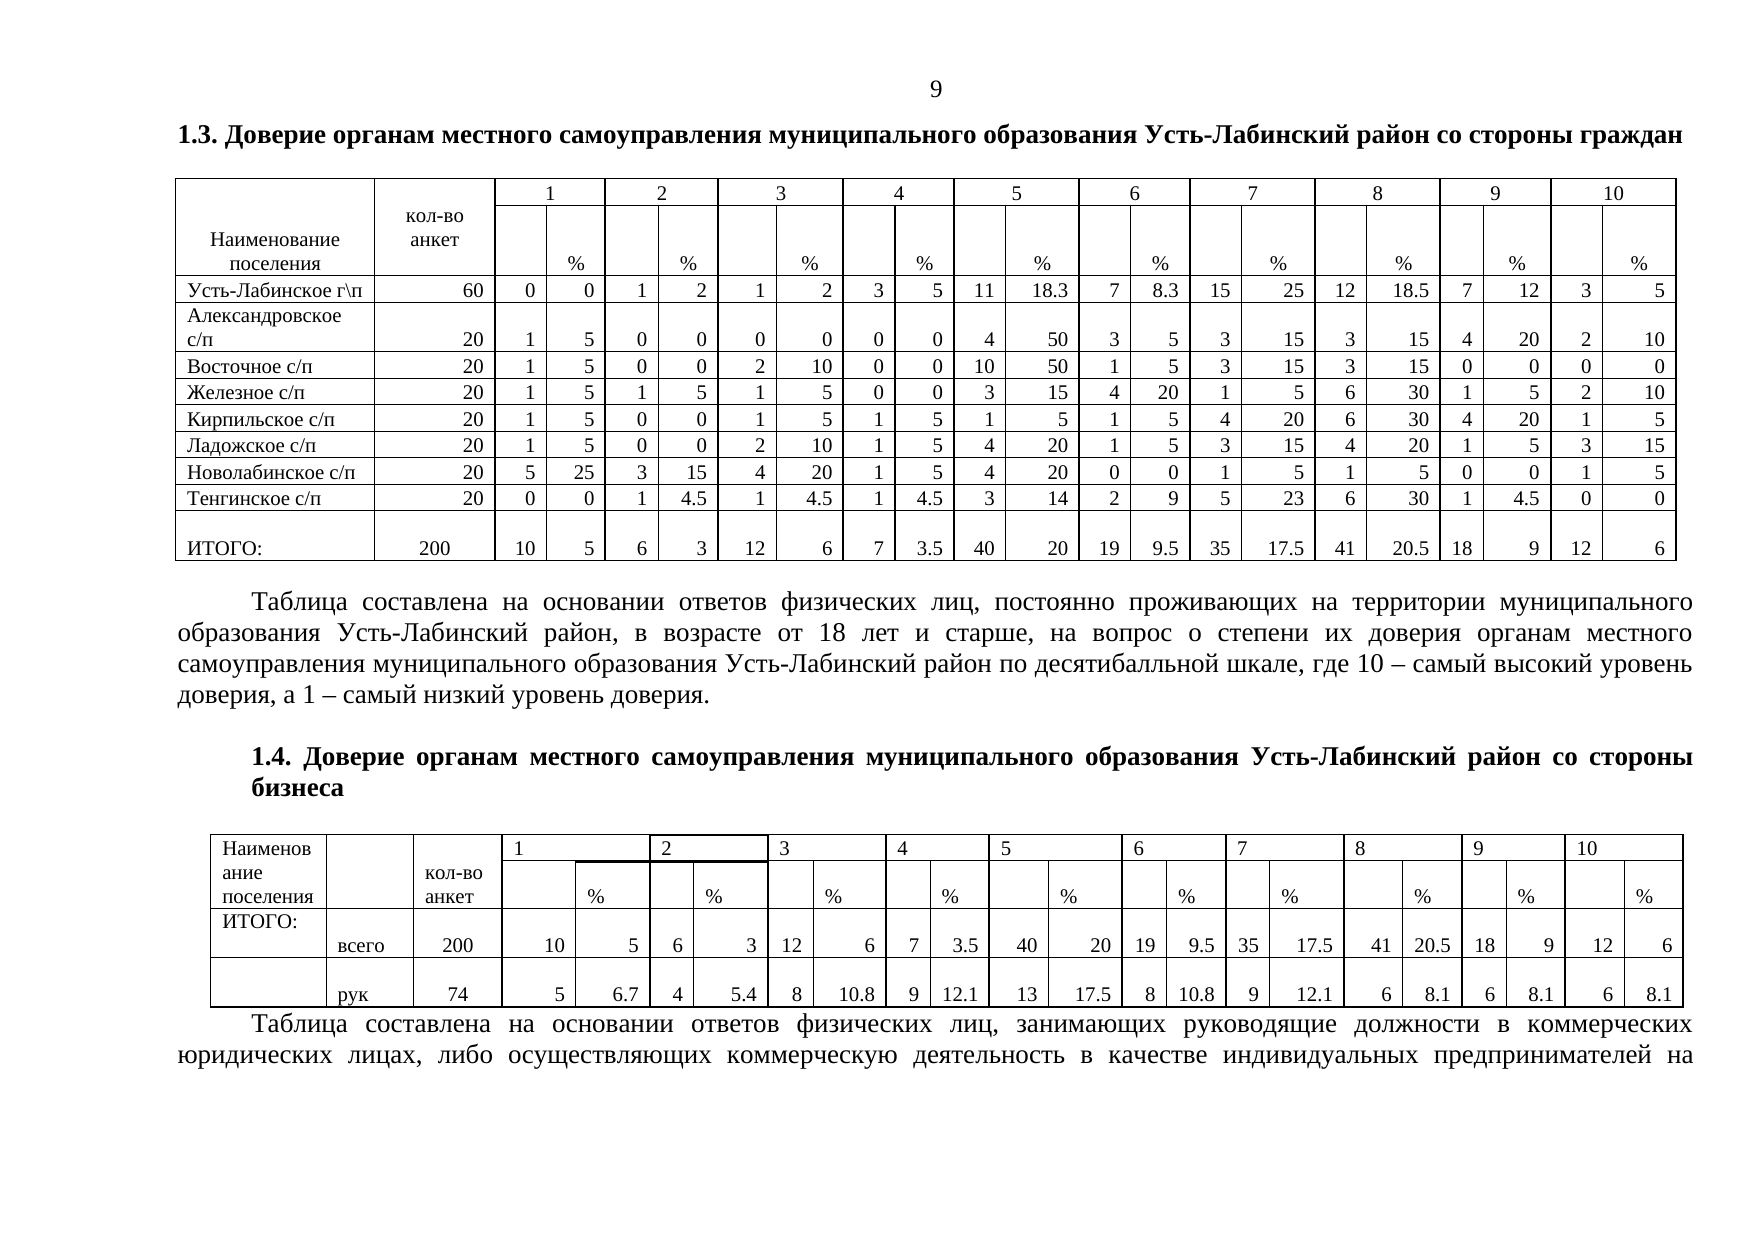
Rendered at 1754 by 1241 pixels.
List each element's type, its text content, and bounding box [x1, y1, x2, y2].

table_cell 8.3 [1131, 276, 1189, 302]
table_cell % [1131, 206, 1189, 275]
table_cell 10.8 [814, 958, 885, 1006]
table_cell % [777, 206, 842, 275]
table_cell Железное с/п [176, 379, 374, 404]
table_cell [375, 276, 404, 302]
table_cell 0 [1441, 458, 1483, 484]
table_cell 5 [1131, 352, 1189, 378]
table_cell 5 [547, 303, 604, 351]
table_cell 3 [659, 511, 717, 559]
table_cell [955, 206, 1005, 275]
table_cell [375, 379, 404, 404]
table_cell [990, 861, 1048, 908]
table_cell [769, 861, 813, 908]
table_cell 20 [1006, 511, 1078, 559]
table_cell 7 [1441, 276, 1483, 302]
table_cell 4 [955, 432, 1005, 457]
table_cell 0 [496, 276, 546, 302]
table_cell 18 [1463, 909, 1506, 957]
table_cell % [1367, 206, 1439, 275]
table_cell 12 [1566, 909, 1624, 957]
table_cell 4 [955, 458, 1005, 484]
table_cell 8 [769, 958, 813, 1006]
table_cell 25 [547, 458, 604, 484]
table_cell 6.7 [576, 958, 649, 1006]
table_cell 15 [1191, 276, 1241, 302]
table_cell [651, 863, 693, 908]
table_cell 0 [1603, 352, 1675, 378]
table_cell 2 [719, 352, 776, 378]
table_cell 12 [769, 909, 813, 957]
table_cell 0 [1441, 352, 1483, 378]
table_cell 9 [1227, 958, 1269, 1006]
table_cell 15 [1242, 303, 1314, 351]
table_cell 20 [404, 303, 494, 351]
table_cell 0 [896, 352, 953, 378]
table_cell 3.5 [931, 909, 988, 957]
table_cell [1566, 861, 1624, 908]
table_cell 10 [503, 909, 575, 957]
table_header Наименование поселения [176, 179, 374, 275]
table_cell 4.5 [1484, 485, 1550, 510]
table_header 8 [1316, 179, 1439, 204]
table_cell 1 [606, 276, 658, 302]
table_cell 5 [1131, 432, 1189, 457]
table_cell Кирпильское с/п [176, 405, 374, 431]
table_cell [1463, 861, 1506, 908]
table_cell 4 [1080, 379, 1130, 404]
table_cell 5 [896, 432, 953, 457]
table_cell 20 [1242, 405, 1314, 431]
table_header 10 [1566, 835, 1682, 860]
table_header 2 [651, 836, 767, 860]
table_cell 1 [1080, 352, 1130, 378]
table_cell 20.5 [1367, 511, 1439, 559]
table_cell 1 [844, 485, 894, 510]
table_cell 1 [844, 432, 894, 457]
table_cell 4.5 [777, 485, 842, 510]
table_cell 40 [955, 511, 1005, 559]
table_cell 0 [896, 379, 953, 404]
table_cell 6 [1625, 909, 1682, 957]
table_cell 18.5 [1367, 276, 1439, 302]
table_cell 20 [404, 379, 494, 404]
table_cell 3.5 [896, 511, 953, 559]
table_cell % [1603, 206, 1675, 275]
table_cell 3 [1191, 352, 1241, 378]
table_header 5 [955, 179, 1078, 204]
table_header 4 [844, 179, 953, 204]
table_cell 10 [1603, 303, 1675, 351]
table_cell 0 [659, 432, 717, 457]
table_cell 5 [1191, 485, 1241, 510]
table_header 7 [1191, 179, 1314, 204]
table_cell 3 [955, 379, 1005, 404]
table_cell 17.5 [1049, 958, 1121, 1006]
table_cell 5 [503, 958, 575, 1006]
table_cell 8 [1123, 958, 1166, 1006]
table_cell 17.5 [1270, 909, 1343, 957]
table_cell 4.5 [659, 485, 717, 510]
table_cell 0 [1552, 352, 1602, 378]
table_cell 0 [1484, 458, 1550, 484]
text Таблица составлена на основании ответов физических лиц, постоянно проживающих на территории муниципального образования Усть-Лабинский район, в возрасте от 18 лет и старше, на вопрос о степени их доверия органам местного самоуправления муниципального образования Усть-Лабинский район по десятибалльной шкале, где 10 – самый высокий уровень доверия, а 1 – самый низкий уровень доверия. [177, 585, 1695, 709]
table_cell 12 [719, 511, 776, 559]
table_cell 5 [777, 405, 842, 431]
table_cell 3 [1316, 352, 1366, 378]
table_cell 20 [777, 458, 842, 484]
table_cell 0 [659, 405, 717, 431]
table_cell Тенгинское с/п [176, 485, 374, 510]
table_cell [211, 958, 326, 1006]
table_cell 1 [1552, 405, 1602, 431]
table_cell 20 [1131, 379, 1189, 404]
table_cell 5.4 [694, 958, 767, 1006]
table_header [327, 835, 413, 860]
table_cell 0 [606, 303, 658, 351]
table_cell 5 [1131, 303, 1189, 351]
table_cell 10 [496, 511, 546, 559]
table_cell 1 [719, 405, 776, 431]
table_cell 6 [777, 511, 842, 559]
table_cell 1 [955, 405, 1005, 431]
table_cell % [1242, 206, 1314, 275]
table_cell 10 [955, 352, 1005, 378]
text 1.4. Доверие органам местного самоуправления муниципального образования Усть-Лабинский район со стороны бизнеса [251, 740, 1695, 803]
table_cell 50 [1006, 303, 1078, 351]
table_cell ИТОГО: [176, 511, 374, 559]
table_cell 1 [1080, 432, 1130, 457]
table_cell [1123, 861, 1166, 908]
table_cell 4 [1441, 405, 1483, 431]
table_cell 2 [1080, 485, 1130, 510]
table_cell 1 [1191, 458, 1241, 484]
table_cell 3 [694, 909, 767, 957]
table_cell 3 [606, 458, 658, 484]
table_cell 15 [659, 458, 717, 484]
table_cell 6 [1463, 958, 1506, 1006]
table_cell 4 [651, 958, 693, 1006]
table_cell 2 [1552, 303, 1602, 351]
table_cell % [576, 863, 649, 908]
table_cell [375, 485, 404, 510]
table_cell 6 [1316, 379, 1366, 404]
table_cell 5 [576, 909, 649, 957]
table_cell % [1270, 861, 1343, 908]
table_cell [887, 861, 930, 908]
table_cell 0 [547, 276, 604, 302]
table_cell 0 [844, 379, 894, 404]
table_cell 4 [955, 303, 1005, 351]
table_cell 5 [1367, 458, 1439, 484]
table_cell 3 [1552, 432, 1602, 457]
table_cell 5 [896, 276, 953, 302]
table_cell 5 [659, 379, 717, 404]
table_cell Восточное с/п [176, 352, 374, 378]
table_header 2 [606, 179, 717, 204]
table_header 3 [769, 835, 885, 860]
table_cell 20 [1367, 432, 1439, 457]
table_cell Александровское с/п [176, 303, 374, 351]
table_cell 5 [547, 379, 604, 404]
table_header 10 [1552, 179, 1675, 204]
table_cell 1 [1316, 458, 1366, 484]
table_cell 6 [1345, 958, 1402, 1006]
table_cell 1 [496, 405, 546, 431]
table_cell 5 [1484, 379, 1550, 404]
table_cell 9.5 [1131, 511, 1189, 559]
table_cell 4 [1316, 432, 1366, 457]
table_cell 10.8 [1167, 958, 1225, 1006]
table_cell 1 [1552, 458, 1602, 484]
table_cell 20 [404, 485, 494, 510]
table_cell 30 [1367, 379, 1439, 404]
table_cell ИТОГО: [211, 909, 326, 957]
table_header 9 [1441, 179, 1550, 204]
table_cell % [814, 861, 885, 908]
table_cell 5 [496, 458, 546, 484]
table_cell 2 [719, 432, 776, 457]
table_cell 9 [1484, 511, 1550, 559]
table_cell 1 [1441, 485, 1483, 510]
table_cell 18.3 [1006, 276, 1078, 302]
table_cell 23 [1242, 485, 1314, 510]
table_cell 15 [1367, 303, 1439, 351]
table_header Наименование поселения [211, 835, 326, 908]
table_cell 5 [1484, 432, 1550, 457]
table_header 6 [1123, 835, 1225, 860]
table_cell 0 [606, 432, 658, 457]
table_header 1 [496, 179, 604, 204]
table_header 8 [1345, 835, 1461, 860]
table_cell % [694, 863, 767, 908]
table_header кол-во анкет [414, 835, 501, 908]
table_cell 17.5 [1242, 511, 1314, 559]
table_cell 1 [719, 379, 776, 404]
table_cell 20 [404, 405, 494, 431]
table_cell рук [327, 958, 413, 1006]
table_cell [1227, 861, 1269, 908]
table_cell 3 [955, 485, 1005, 510]
table_cell [1080, 206, 1130, 275]
table_cell 15 [1603, 432, 1675, 457]
table_cell [375, 458, 404, 484]
table_cell 0 [777, 303, 842, 351]
table_cell 1 [496, 379, 546, 404]
table_cell 3 [1552, 276, 1602, 302]
table_cell 20 [1484, 405, 1550, 431]
table_cell 0 [1552, 485, 1602, 510]
table_cell 0 [896, 303, 953, 351]
table_cell 4.5 [896, 485, 953, 510]
table_cell 5 [1131, 405, 1189, 431]
table_cell 25 [1242, 276, 1314, 302]
table_cell [327, 860, 413, 908]
table_cell 35 [1191, 511, 1241, 559]
table_cell 200 [414, 909, 501, 957]
table_cell 1 [606, 379, 658, 404]
table_cell 1 [1191, 379, 1241, 404]
table_cell 2 [659, 276, 717, 302]
table_cell 0 [659, 352, 717, 378]
table_cell % [1167, 861, 1225, 908]
table_cell % [1507, 861, 1564, 908]
table_cell 74 [414, 958, 501, 1006]
table_cell 8.1 [1507, 958, 1564, 1006]
table_cell 18 [1441, 511, 1483, 559]
table_cell 12.1 [931, 958, 988, 1006]
table_cell % [659, 206, 717, 275]
table_cell % [547, 206, 604, 275]
table_cell всего [327, 909, 413, 957]
table_cell 2 [777, 276, 842, 302]
table_cell 3 [844, 276, 894, 302]
table_cell 0 [606, 405, 658, 431]
table_cell 35 [1227, 909, 1269, 957]
table_cell 0 [844, 303, 894, 351]
table_header 1 [503, 835, 649, 860]
table_cell 5 [1603, 405, 1675, 431]
table_cell 1 [496, 352, 546, 378]
table_cell [1441, 206, 1483, 275]
table_cell 5 [1242, 379, 1314, 404]
table_cell 30 [1367, 405, 1439, 431]
table_cell 3 [1191, 303, 1241, 351]
table_cell [503, 861, 575, 908]
table_cell 1 [719, 276, 776, 302]
table_cell 5 [896, 405, 953, 431]
table_cell 20 [1049, 909, 1121, 957]
table_cell 20 [404, 458, 494, 484]
table_cell 15 [1242, 432, 1314, 457]
table_cell 5 [1006, 405, 1078, 431]
table_cell 10 [777, 432, 842, 457]
table_cell 12 [1484, 276, 1550, 302]
table_cell 6 [814, 909, 885, 957]
table_cell 7 [887, 909, 930, 957]
table_cell [375, 405, 404, 431]
table_cell % [1006, 206, 1078, 275]
table_header 3 [719, 179, 842, 204]
table_cell [719, 206, 776, 275]
table_header 5 [990, 835, 1121, 860]
table_cell 200 [375, 511, 494, 559]
table_header 9 [1463, 835, 1564, 860]
table_cell 40 [990, 909, 1048, 957]
table_cell [1316, 206, 1366, 275]
table_cell 5 [896, 458, 953, 484]
table_cell 0 [1603, 485, 1675, 510]
table_cell 15 [1006, 379, 1078, 404]
table_cell 0 [1080, 458, 1130, 484]
table_cell [375, 432, 404, 457]
table_cell 5 [547, 352, 604, 378]
table_cell 6 [1316, 485, 1366, 510]
table_cell 1 [496, 303, 546, 351]
table_cell 0 [1484, 352, 1550, 378]
table_cell 5 [547, 432, 604, 457]
table_cell 12 [1552, 511, 1602, 559]
table_header 7 [1227, 835, 1343, 860]
table_cell [1345, 861, 1402, 908]
table_cell % [1049, 861, 1121, 908]
table_cell 4 [1441, 303, 1483, 351]
table_cell 2 [1552, 379, 1602, 404]
table_cell [844, 206, 894, 275]
table_header кол-во анкет [375, 179, 494, 275]
table_cell 6 [1603, 511, 1675, 559]
table_cell 11 [955, 276, 1005, 302]
table_cell 0 [719, 303, 776, 351]
table_cell 7 [1080, 276, 1130, 302]
table_cell 9.5 [1167, 909, 1225, 957]
table_cell 50 [1006, 352, 1078, 378]
table_cell 0 [496, 485, 546, 510]
table_cell [375, 352, 404, 378]
table_cell 6 [651, 909, 693, 957]
table_cell 1 [844, 405, 894, 431]
table_cell 7 [844, 511, 894, 559]
table_cell Новолабинское с/п [176, 458, 374, 484]
table_cell 3 [1080, 303, 1130, 351]
table_cell 0 [844, 352, 894, 378]
table_cell 0 [547, 485, 604, 510]
table_cell 10 [777, 352, 842, 378]
table_cell 6 [1566, 958, 1624, 1006]
table_cell 1 [1441, 379, 1483, 404]
table_cell 13 [990, 958, 1048, 1006]
table_cell 0 [659, 303, 717, 351]
table_cell 15 [1367, 352, 1439, 378]
table_cell 6 [606, 511, 658, 559]
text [177, 1007, 1695, 1070]
table_cell 20 [1006, 458, 1078, 484]
table_cell 6 [1316, 405, 1366, 431]
table_cell 10 [1603, 379, 1675, 404]
table_cell 12.1 [1270, 958, 1343, 1006]
table_cell 1 [606, 485, 658, 510]
table_cell 4 [1191, 405, 1241, 431]
table_cell Ладожское с/п [176, 432, 374, 457]
table_cell % [931, 861, 988, 908]
table_cell 14 [1006, 485, 1078, 510]
table_cell 1 [496, 432, 546, 457]
table_header 6 [1080, 179, 1189, 204]
table_cell 20 [404, 432, 494, 457]
table_cell 8.1 [1403, 958, 1461, 1006]
table_cell 9 [1131, 485, 1189, 510]
text 1.3. Доверие органам местного самоуправления муниципального образования Усть-Лабинский район со стороны граждан [177, 118, 1695, 149]
table_cell 5 [1603, 458, 1675, 484]
table_cell 5 [547, 405, 604, 431]
table_header 4 [887, 835, 988, 860]
table_cell 19 [1123, 909, 1166, 957]
table_cell 12 [1316, 276, 1366, 302]
table_cell % [896, 206, 953, 275]
table_cell [606, 206, 658, 275]
table_cell Усть-Лабинское г\п [176, 276, 374, 302]
table_cell 4 [719, 458, 776, 484]
table_cell [1552, 206, 1602, 275]
table_cell 0 [1131, 458, 1189, 484]
table_cell 20.5 [1403, 909, 1461, 957]
table_cell 9 [1507, 909, 1564, 957]
table_cell 1 [1080, 405, 1130, 431]
table_cell 60 [404, 276, 494, 302]
table_cell 20 [404, 352, 494, 378]
table_cell 1 [844, 458, 894, 484]
table_cell 41 [1316, 511, 1366, 559]
table_cell % [1403, 861, 1461, 908]
table_cell 20 [1006, 432, 1078, 457]
table_cell 30 [1367, 485, 1439, 510]
table_cell 5 [547, 511, 604, 559]
table_cell 8.1 [1625, 958, 1682, 1006]
table_cell 5 [777, 379, 842, 404]
table_cell 20 [1484, 303, 1550, 351]
table_cell 19 [1080, 511, 1130, 559]
table_cell 1 [1441, 432, 1483, 457]
table_cell [1191, 206, 1241, 275]
table_cell 9 [887, 958, 930, 1006]
table_cell 3 [1191, 432, 1241, 457]
table_cell [375, 303, 404, 351]
table_cell 0 [606, 352, 658, 378]
table_cell 5 [1242, 458, 1314, 484]
table_cell 5 [1603, 276, 1675, 302]
table_cell 15 [1242, 352, 1314, 378]
table_cell 41 [1345, 909, 1402, 957]
table_cell % [1625, 861, 1682, 908]
table_cell [496, 206, 546, 275]
table_cell % [1484, 206, 1550, 275]
table_cell 1 [719, 485, 776, 510]
table_cell 3 [1316, 303, 1366, 351]
